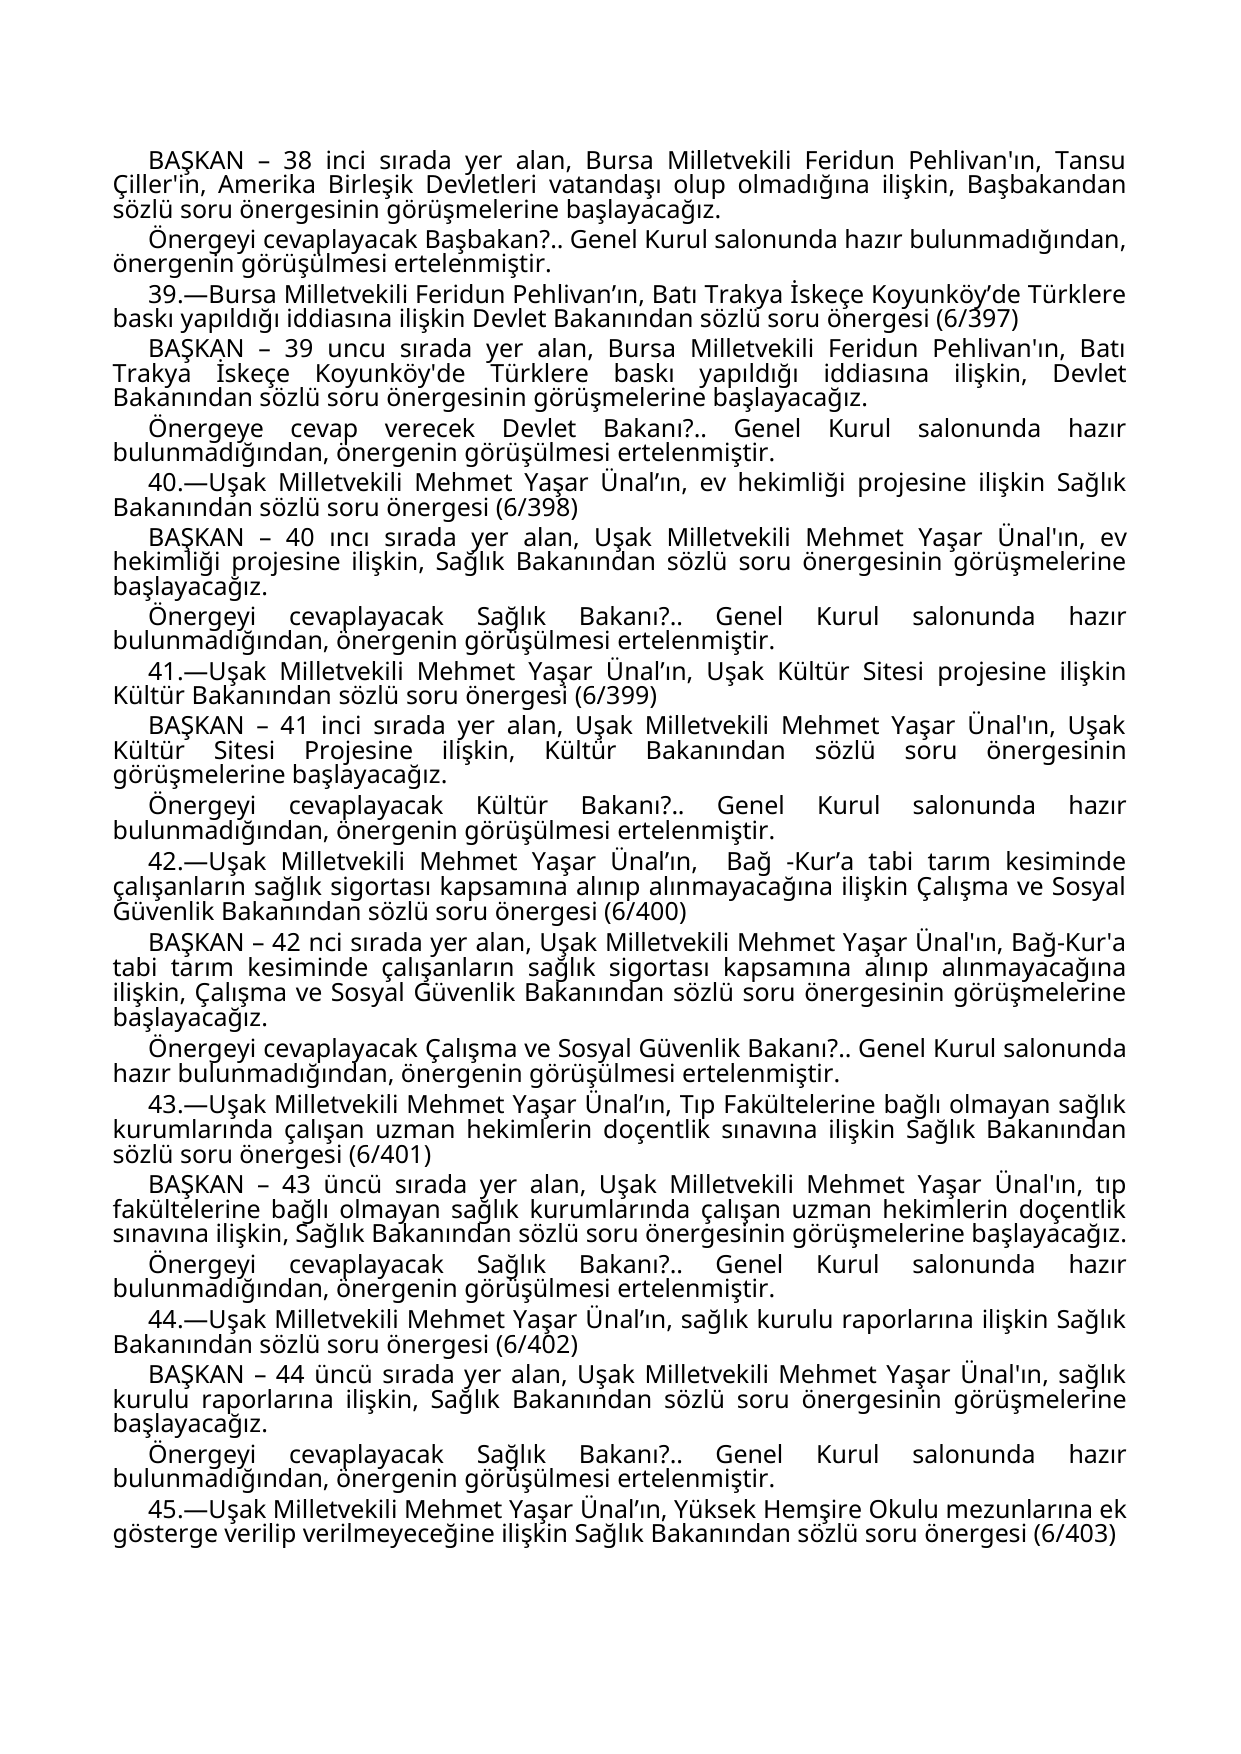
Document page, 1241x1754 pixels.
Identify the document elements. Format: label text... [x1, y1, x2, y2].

text Önergeyi cevaplayacak Sağlık Bakanı?.. Genel Kurul salonunda hazır bulunmadığından, önergenin görüşülmesi ertelenmiştir. [112, 1444, 1128, 1493]
text BAŞKAN – 41 inci sırada yer alan, Uşak Milletvekili Mehmet Yaşar Ünal'ın, Uşak Kültür Sitesi Projesine ilişkin, Kültür Bakanından sözlü soru önergesinin görüşmelerine başlayacağız. [112, 715, 1128, 788]
text 41.—Uşak Milletvekili Mehmet Yaşar Ünal’ın, Uşak Kültür Sitesi projesine ilişkin Kültür Bakanından sözlü soru önergesi (6/399) [112, 661, 1128, 709]
text BAŞKAN – 42 nci sırada yer alan, Uşak Milletvekili Mehmet Yaşar Ünal'ın, Bağ-Kur'a tabi tarım kesiminde çalışanların sağlık sigortası kapsamına alınıp alınmayacağına ilişkin, Çalışma ve Sosyal Güvenlik Bakanından sözlü soru önergesinin görüşmelerine başlayacağız. [112, 931, 1128, 1031]
text Önergeyi cevaplayacak Çalışma ve Sosyal Güvenlik Bakanı?.. Genel Kurul salonunda hazır bulunmadığından, önergenin görüşülmesi ertelenmiştir. [112, 1037, 1128, 1087]
text Önergeyi cevaplayacak Sağlık Bakanı?.. Genel Kurul salonunda hazır bulunmadığından, önergenin görüşülmesi ertelenmiştir. [112, 1254, 1128, 1303]
text BAŞKAN – 40 ıncı sırada yer alan, Uşak Milletvekili Mehmet Yaşar Ünal'ın, ev hekimliği projesine ilişkin, Sağlık Bakanından sözlü soru önergesinin görüşmelerine başlayacağız. [112, 527, 1128, 600]
text 40.—Uşak Milletvekili Mehmet Yaşar Ünal’ın, ev hekimliği projesine ilişkin Sağlık Bakanından sözlü soru önergesi (6/398) [112, 472, 1128, 521]
text 44.—Uşak Milletvekili Mehmet Yaşar Ünal’ın, sağlık kurulu raporlarına ilişkin Sağlık Bakanından sözlü soru önergesi (6/402) [112, 1309, 1128, 1358]
text BAŞKAN – 43 üncü sırada yer alan, Uşak Milletvekili Mehmet Yaşar Ünal'ın, tıp fakültelerine bağlı olmayan sağlık kurumlarında çalışan uzman hekimlerin doçentlik sınavına ilişkin, Sağlık Bakanından sözlü soru önergesinin görüşmelerine başlayacağız. [112, 1174, 1128, 1248]
text BAŞKAN – 38 inci sırada yer alan, Bursa Milletvekili Feridun Pehlivan'ın, Tansu Çiller'in, Amerika Birleşik Devletleri vatandaşı olup olmadığına ilişkin, Başbakandan sözlü soru önergesinin görüşmelerine başlayacağız. [112, 150, 1128, 223]
text 39.—Bursa Milletvekili Feridun Pehlivan’ın, Batı Trakya İskeçe Koyunköy’de Türklere baskı yapıldığı iddiasına ilişkin Devlet Bakanından sözlü soru önergesi (6/397) [112, 284, 1128, 332]
text Önergeye cevap verecek Devlet Bakanı?.. Genel Kurul salonunda hazır bulunmadığından, önergenin görüşülmesi ertelenmiştir. [112, 417, 1128, 466]
text BAŞKAN – 39 uncu sırada yer alan, Bursa Milletvekili Feridun Pehlivan'ın, Batı Trakya İskeçe Koyunköy'de Türklere baskı yapıldığı iddiasına ilişkin, Devlet Bakanından sözlü soru önergesinin görüşmelerine başlayacağız. [112, 338, 1128, 412]
text Önergeyi cevaplayacak Başbakan?.. Genel Kurul salonunda hazır bulunmadığından, önergenin görüşülmesi ertelenmiştir. [112, 229, 1128, 278]
text Önergeyi cevaplayacak Kültür Bakanı?.. Genel Kurul salonunda hazır bulunmadığından, önergenin görüşülmesi ertelenmiştir. [112, 794, 1128, 844]
text 43.—Uşak Milletvekili Mehmet Yaşar Ünal’ın, Tıp Fakültelerine bağlı olmayan sağlık kurumlarında çalışan uzman hekimlerin doçentlik sınavına ilişkin Sağlık Bakanından sözlü soru önergesi (6/401) [112, 1093, 1128, 1168]
text BAŞKAN – 44 üncü sırada yer alan, Uşak Milletvekili Mehmet Yaşar Ünal'ın, sağlık kurulu raporlarına ilişkin, Sağlık Bakanından sözlü soru önergesinin görüşmelerine başlayacağız. [112, 1364, 1128, 1438]
text 45.—Uşak Milletvekili Mehmet Yaşar Ünal’ın, Yüksek Hemşire Okulu mezunlarına ek gösterge verilip verilmeyeceğine ilişkin Sağlık Bakanından sözlü soru önergesi (6/403) [112, 1499, 1128, 1548]
text Önergeyi cevaplayacak Sağlık Bakanı?.. Genel Kurul salonunda hazır bulunmadığından, önergenin görüşülmesi ertelenmiştir. [112, 606, 1128, 655]
text 42.—Uşak Milletvekili Mehmet Yaşar Ünal’ın, Bağ -Kur’a tabi tarım kesiminde çalışanların sağlık sigortası kapsamına alınıp alınmayacağına ilişkin Çalışma ve Sosyal Güvenlik Bakanından sözlü soru önergesi (6/400) [112, 850, 1128, 925]
